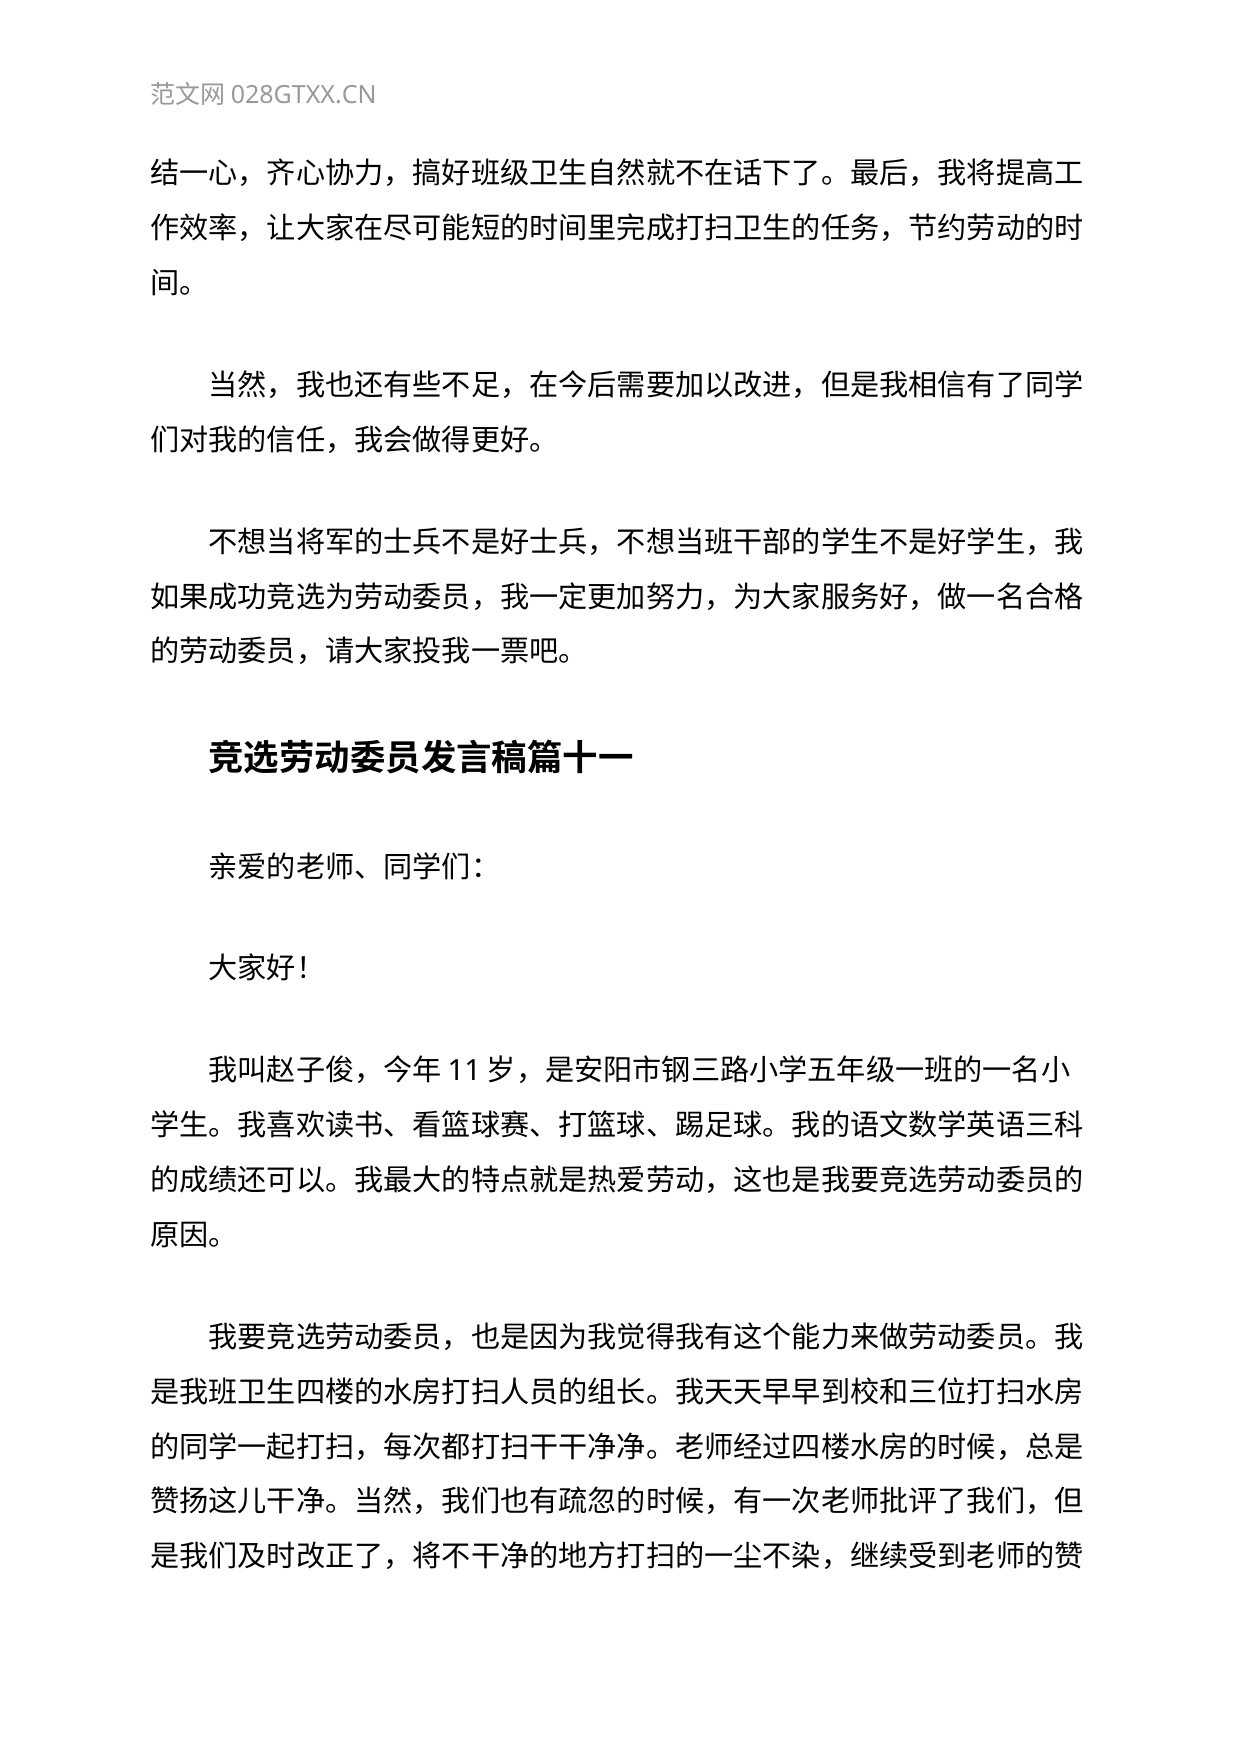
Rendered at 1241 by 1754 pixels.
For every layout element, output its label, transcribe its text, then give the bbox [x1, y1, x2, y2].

text 亲爱的老师、同学们： [150, 843, 1090, 886]
text 竞选劳动委员发言稿篇十一 [150, 730, 1090, 781]
text 当然，我也还有些不足，在今后需要加以改进，但是我相信有了同学们对我的信任，我会做得更好。 [150, 362, 1090, 459]
text 大家好！ [150, 945, 1090, 987]
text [150, 150, 1090, 302]
text 不想当将军的士兵不是好士兵，不想当班干部的学生不是好学生，我如果成功竞选为劳动委员，我一定更加努力，为大家服务好，做一名合格的劳动委员，请大家投我一票吧。 [150, 518, 1090, 670]
text 我叫赵子俊，今年11岁，是安阳市钢三路小学五年级一班的一名小学生。我喜欢读书、看篮球赛、打篮球、踢足球。我的语文数学英语三科的成绩还可以。我最大的特点就是热爱劳动，这也是我要竞选劳动委员的原因。 [150, 1047, 1090, 1254]
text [150, 1313, 1090, 1575]
